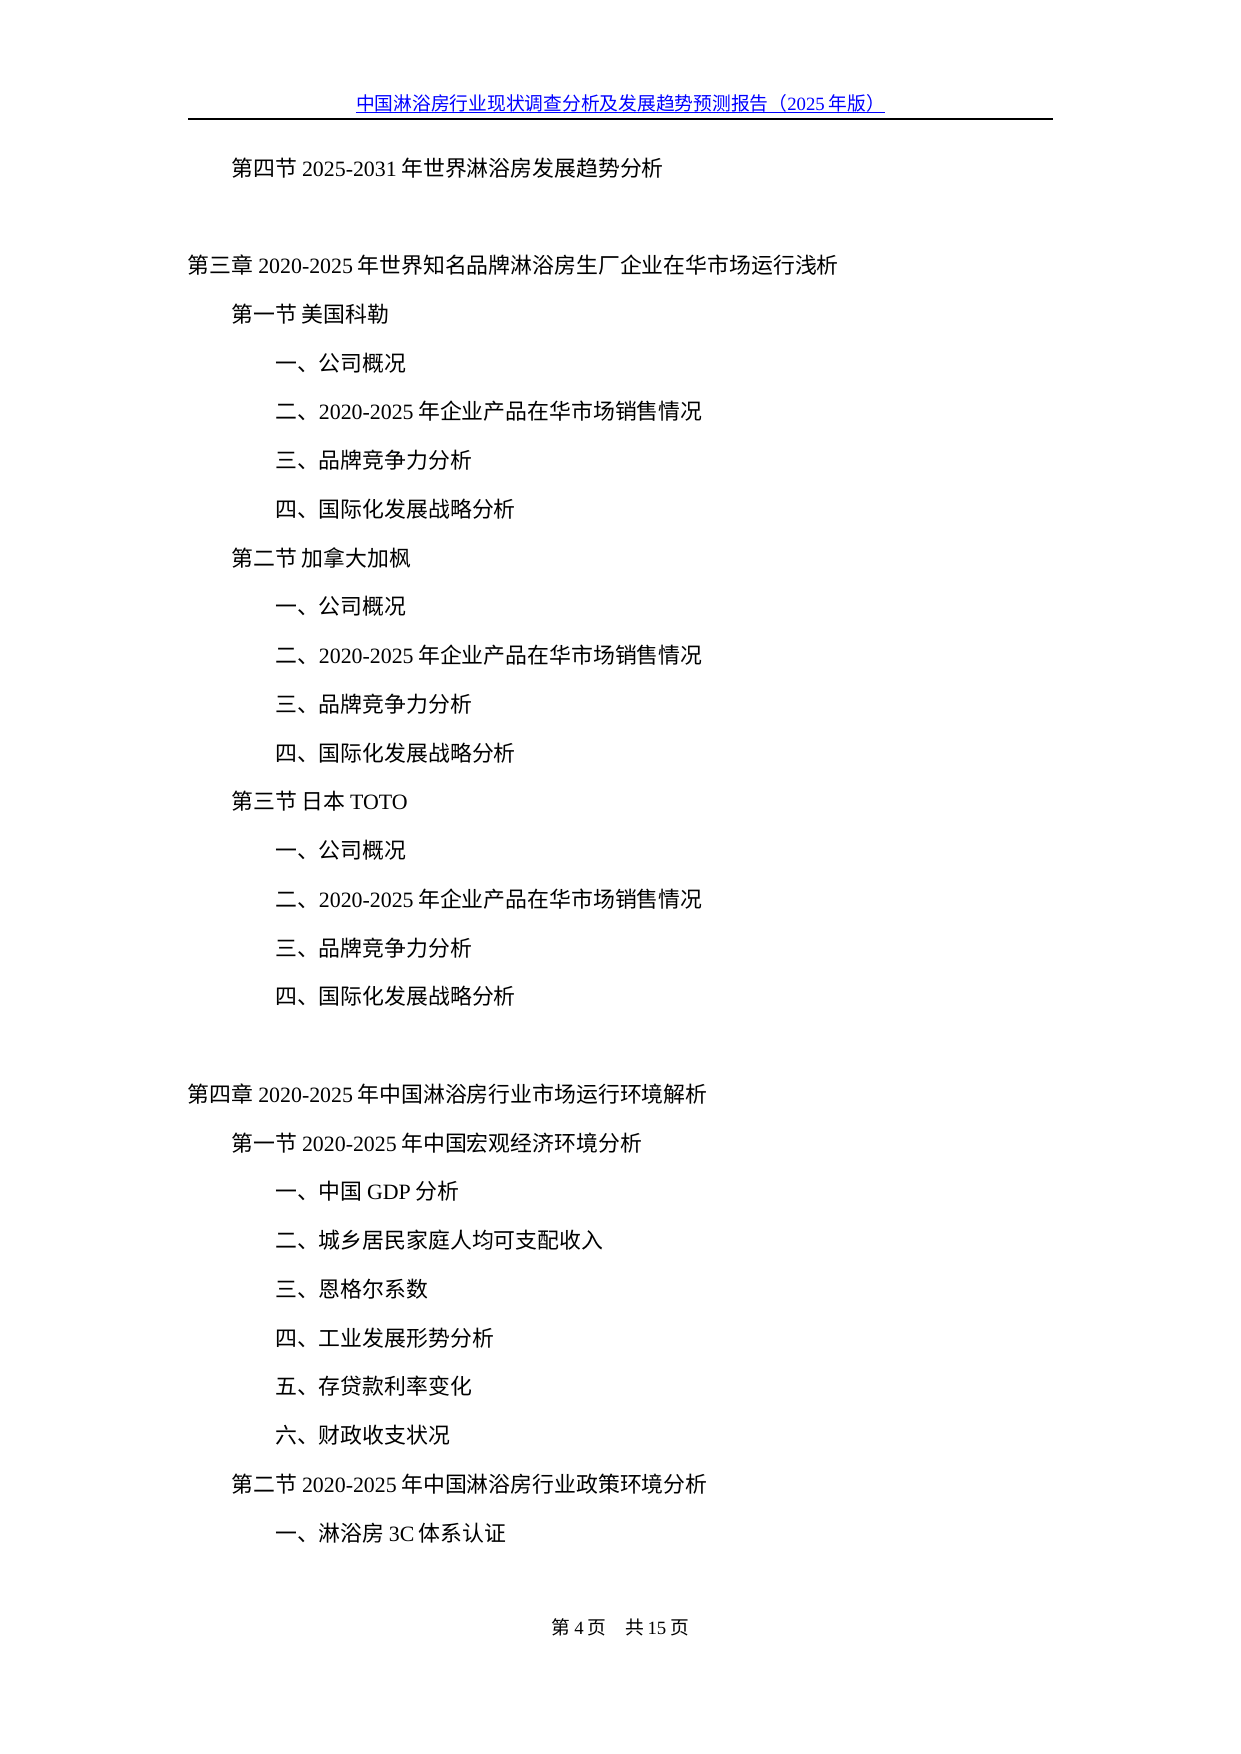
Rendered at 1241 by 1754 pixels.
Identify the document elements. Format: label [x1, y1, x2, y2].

text [187, 150, 1053, 1548]
